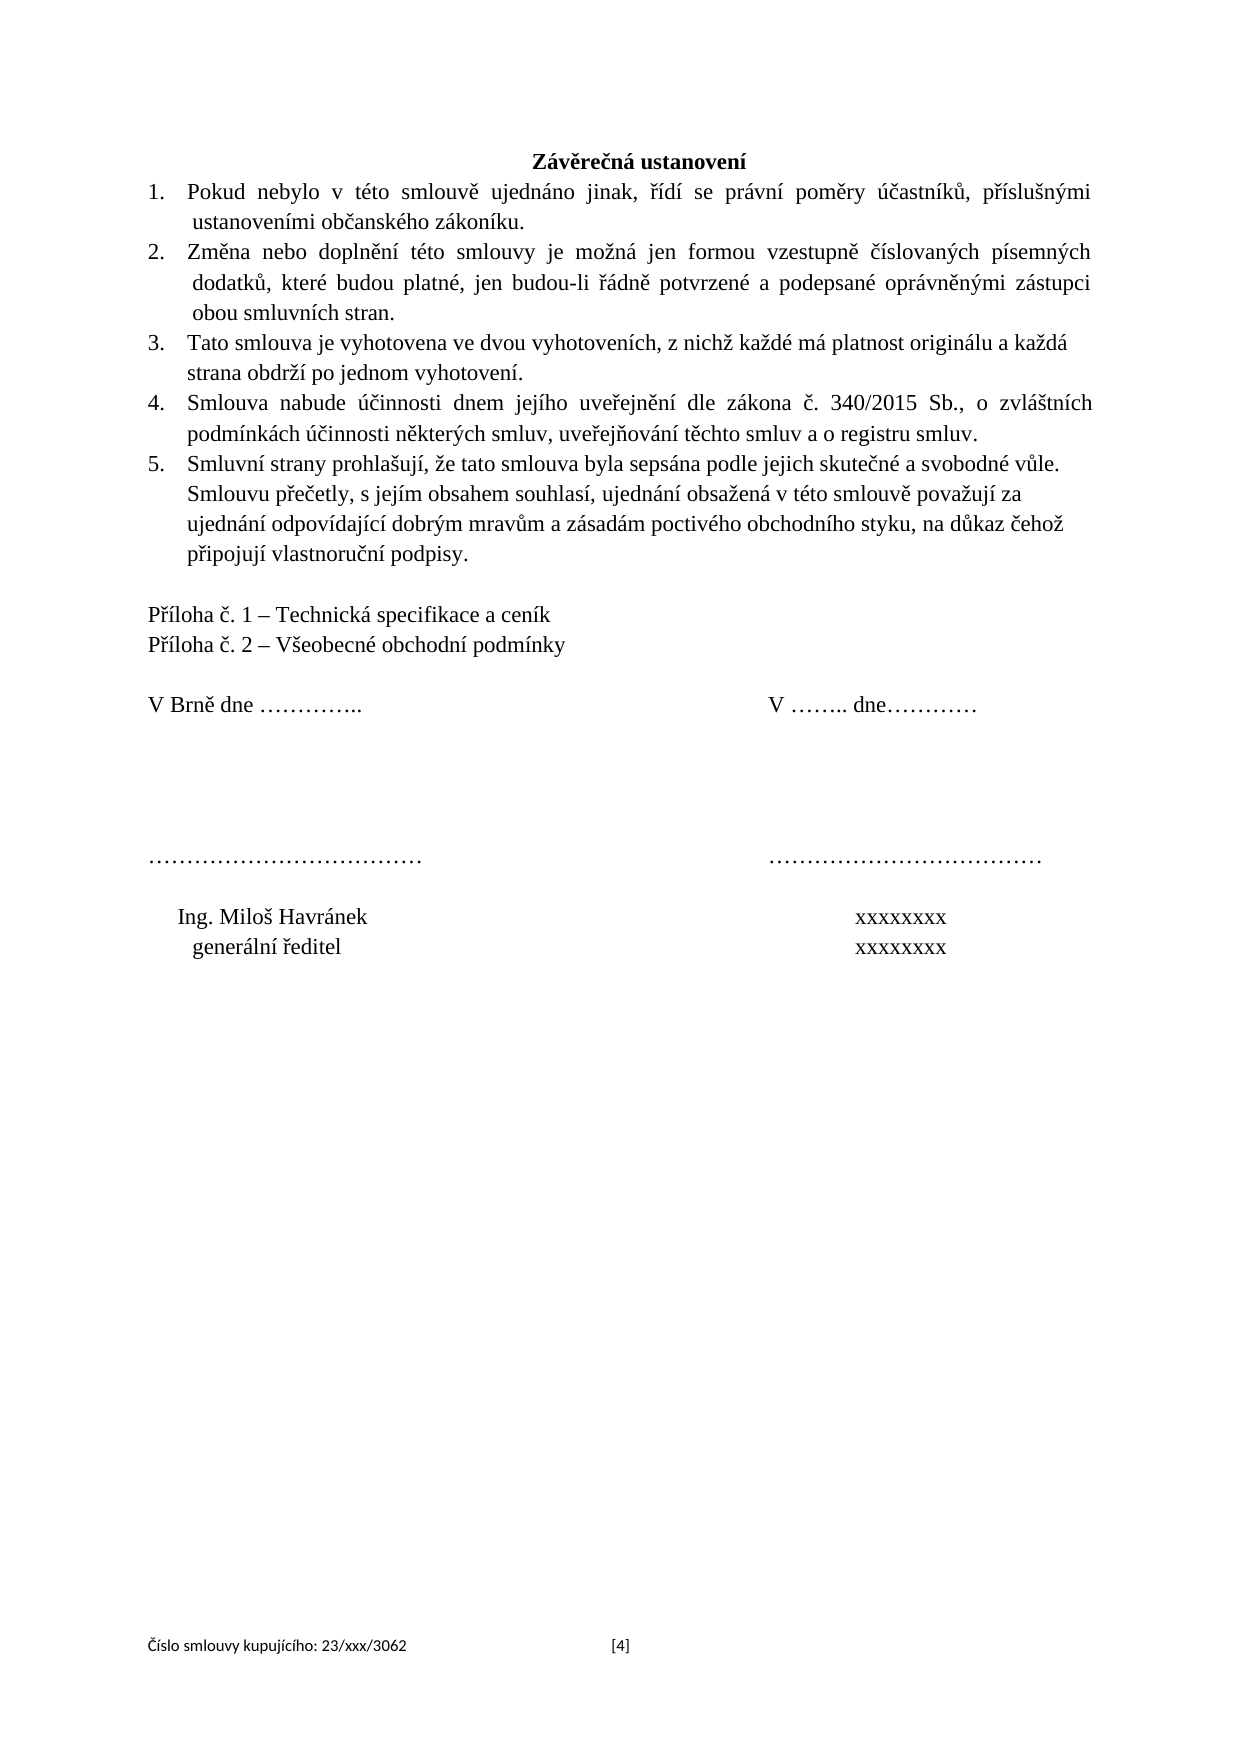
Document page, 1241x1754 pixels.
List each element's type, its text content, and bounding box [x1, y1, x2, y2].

text Závěrečná ustanovení [185, 148, 1092, 174]
text generální ředitel xxxxxxxx [148, 933, 1092, 959]
text Ing. Miloš Havránek xxxxxxxx [148, 903, 1092, 929]
text Příloha č. 2 – Všeobecné obchodní podmínky [148, 631, 1092, 657]
list Smluvní strany prohlašují, že tato smlouva byla sepsána podle jejich skutečné a svobodné vůle. Smlouvu přečetly, s jejím obsahem souhlasí, ujednání obsažená v této smlouvě považují za ujednání odpovídající dobrým mravům a zásadám poctivého obchodního styku, na důkaz čehož připojují vlastnoruční podpisy. [148, 450, 1092, 567]
text V Brně dne ………….. V …….. dne………… [148, 691, 1092, 718]
list Změna nebo doplnění této smlouvy je možná jen formou vzestupně číslovaných písemných dodatků, které budou platné, jen budou-li řádně potvrzené a podepsané oprávněnými zástupci obou smluvních stran. [148, 238, 1092, 325]
text Příloha č. 1 – Technická specifikace a ceník [148, 601, 1092, 627]
list Pokud nebylo v této smlouvě ujednáno jinak, řídí se právní poměry účastníků, příslušnými ustanoveními občanského zákoníku. [148, 178, 1092, 234]
text ……………………………… ……………………………… [148, 842, 1092, 869]
list Tato smlouva je vyhotovena ve dvou vyhotoveních, z nichž každé má platnost originálu a každá strana obdrží po jednom vyhotovení. [148, 329, 1092, 386]
list Smlouva nabude účinnosti dnem jejího uveřejnění dle zákona č. 340/2015 Sb., o zvláštních podmínkách účinnosti některých smluv, uveřejňování těchto smluv a o registru smluv. [148, 389, 1092, 446]
